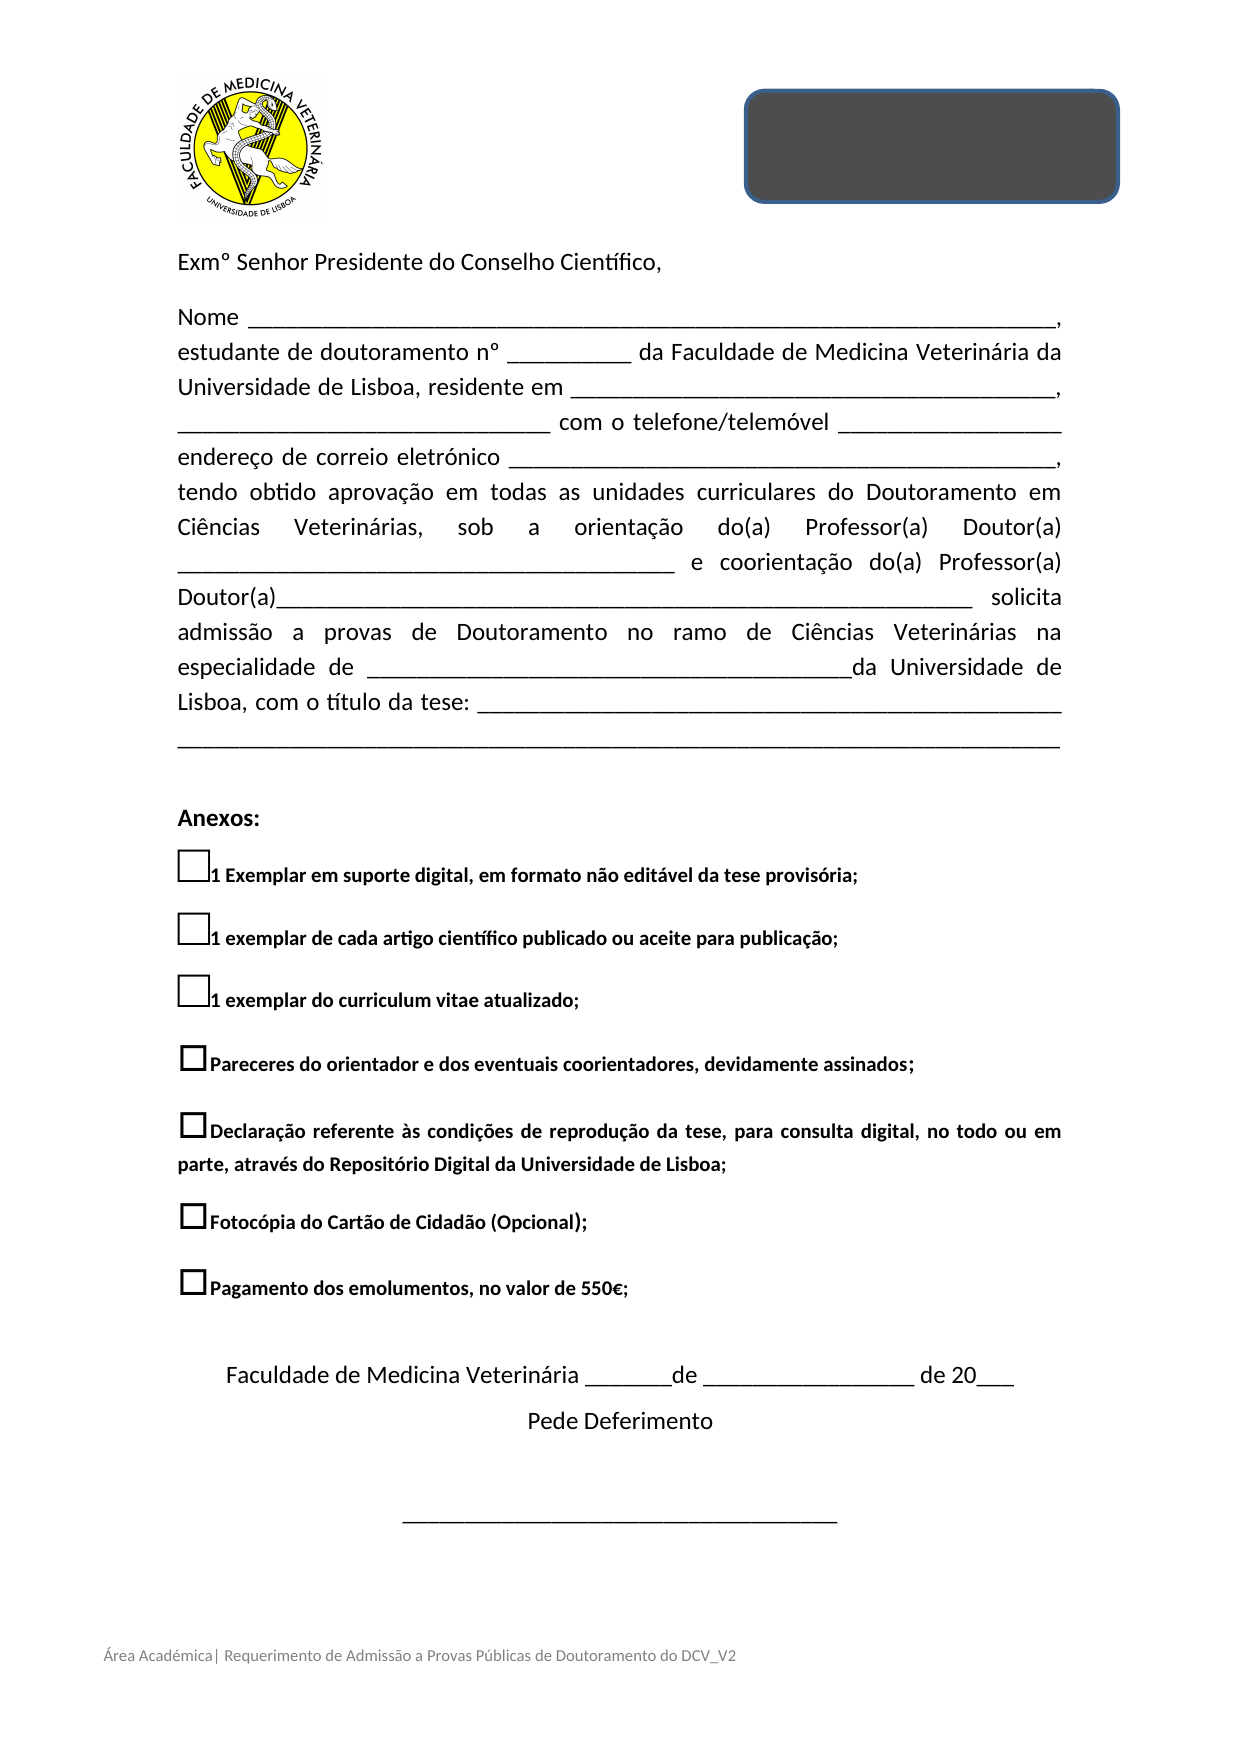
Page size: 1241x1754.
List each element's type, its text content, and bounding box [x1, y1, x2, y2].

text □Fotocópia do Cartão de Cidadão (Opcional); [177, 1177, 1063, 1243]
text □Pareceres do orientador e dos eventuais coorientadores, devidamente assinados; [177, 1019, 1063, 1085]
text Nome _________________________________________________________________, estudante de doutoramento nº __________ da Faculdade de Medicina Veterinária da Universidade de Lisboa, residente em _______________________________________, ______________________________ com o telefone/telemóvel __________________ endereço de correio eletrónico ____________________________________________, tendo obtido aprovação em todas as unidades curriculares do Doutoramento em Ciências Veterinárias, sob a orientação do(a) Professor(a) Doutor(a) ________________________________________ e coorientação do(a) Professor(a) Doutor(a)________________________________________________________ solicita admissão a provas de Doutoramento no ramo de Ciências Veterinárias na especialidade de _______________________________________da Universidade de Lisboa, com o título da tese: _______________________________________________ _______________________________________________________________________ [177, 302, 1063, 785]
text Faculdade de Medicina Veterinária _______de _________________ de 20___ [177, 1359, 1063, 1390]
text □Pagamento dos emolumentos, no valor de 550€; [177, 1243, 1063, 1309]
picture [177, 73, 324, 221]
text □Declaração referente às condições de reprodução da tese, para consulta digital, no todo ou em parte, através do Repositório Digital da Universidade de Lisboa; [177, 1085, 1063, 1177]
text □1 Exemplar em suporte digital, em formato não editável da tese provisória; [177, 832, 1063, 895]
text □1 exemplar do curriculum vitae atualizado; [177, 957, 1063, 1019]
text ___________________________________ [177, 1496, 1063, 1527]
text Anexos: [177, 802, 1063, 832]
text Exmº Senhor Presidente do Conselho Científico, [177, 246, 1063, 276]
text □1 exemplar de cada artigo científico publicado ou aceite para publicação; [177, 895, 1063, 957]
text Pede Deferimento [177, 1405, 1063, 1436]
